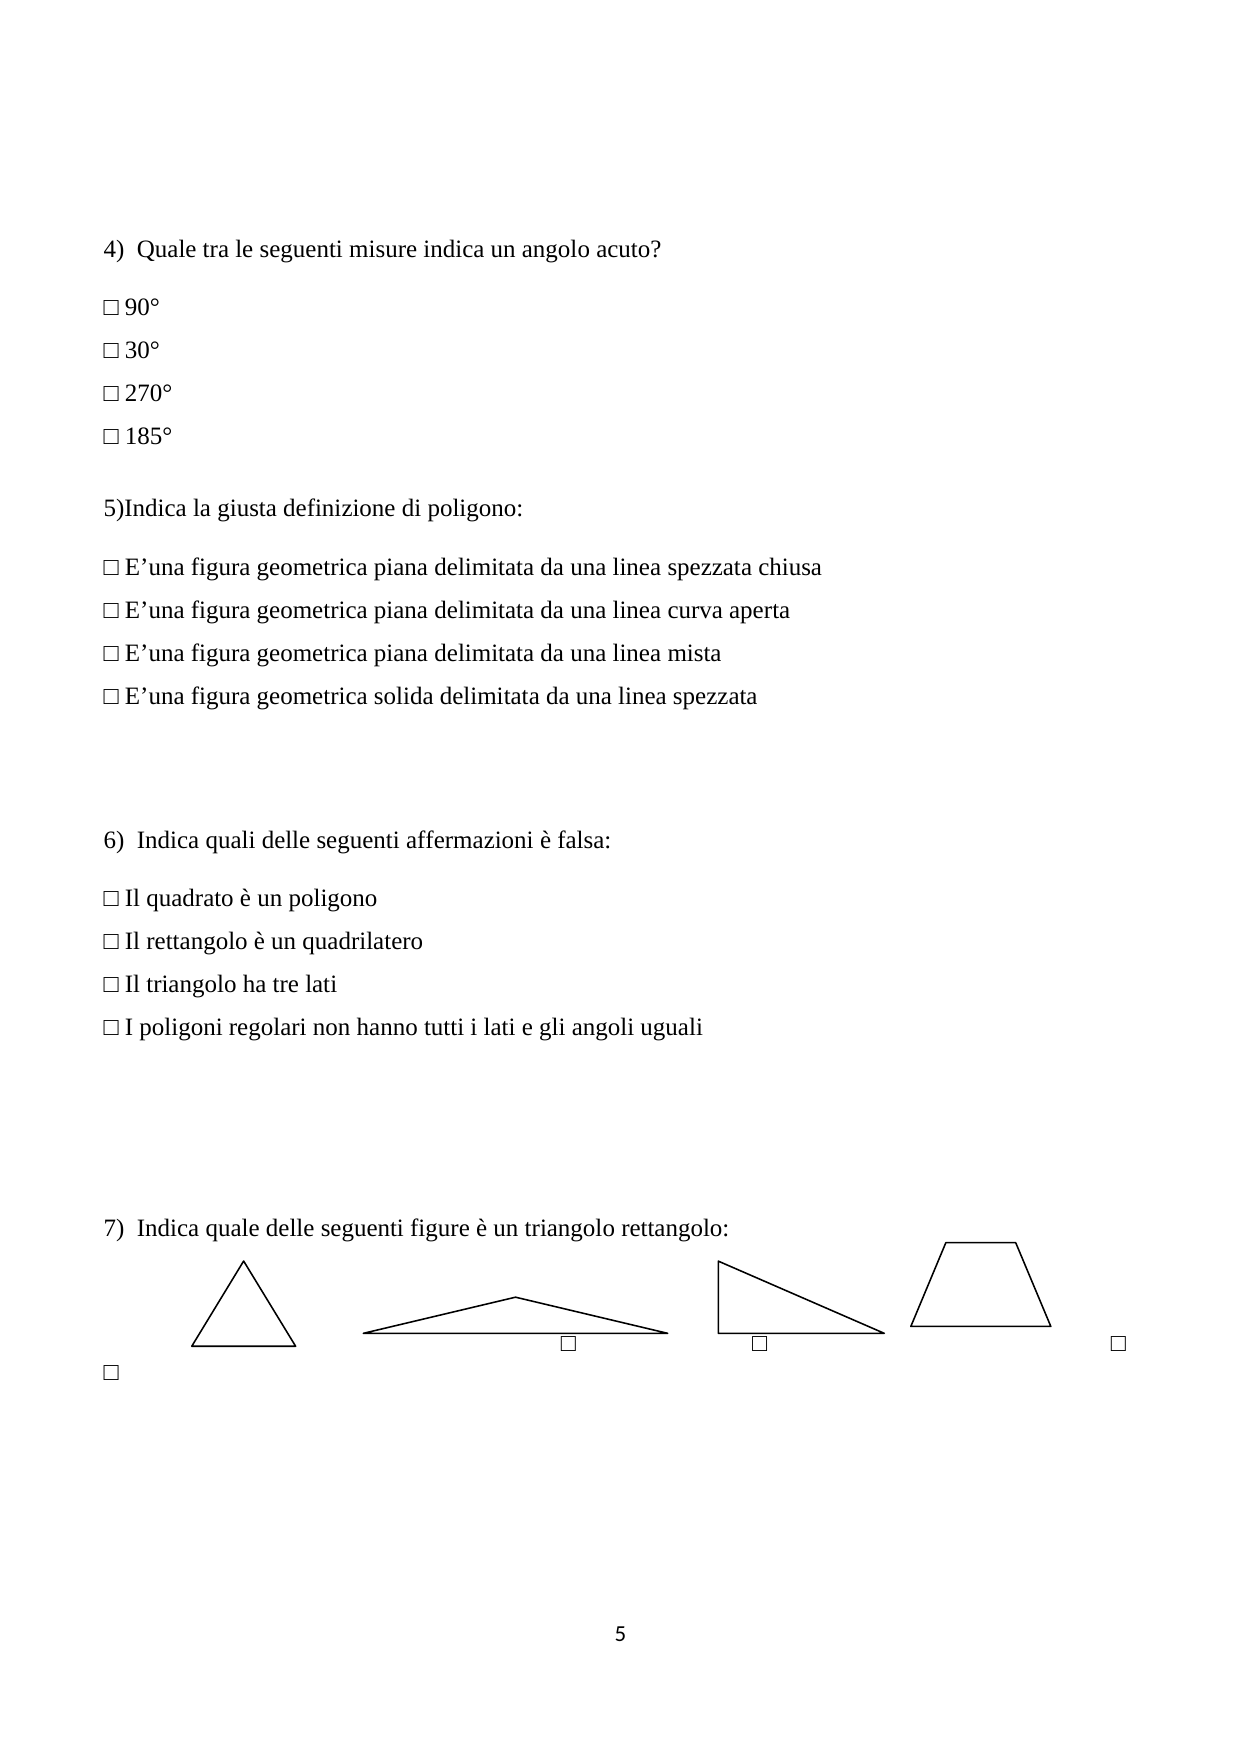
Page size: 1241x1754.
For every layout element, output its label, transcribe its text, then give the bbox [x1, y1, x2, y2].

text □ E’una figura geometrica piana delimitata da una linea curva aperta [103, 595, 1134, 624]
text □ E’una figura geometrica piana delimitata da una linea mista [103, 638, 1134, 667]
text 5)Indica la giusta definizione di poligono: [103, 493, 1134, 522]
text □ 185° [103, 421, 1134, 450]
text □ Il triangolo ha tre lati [103, 969, 1134, 998]
text 4) Quale tra le seguenti misure indica un angolo acuto? [103, 234, 1134, 263]
text □ Il rettangolo è un quadrilatero [103, 926, 1134, 954]
text □ 30° [103, 335, 1134, 363]
text □ I poligoni regolari non hanno tutti i lati e gli angoli uguali [103, 1012, 1134, 1041]
text 7) Indica quale delle seguenti figure è un triangolo rettangolo: [103, 1213, 1134, 1242]
text □ 90° [103, 292, 1134, 320]
text □ E’una figura geometrica piana delimitata da una linea spezzata chiusa [103, 552, 1134, 581]
text □ E’una figura geometrica solida delimitata da una linea spezzata [103, 681, 1134, 710]
text □ □ □ □ [103, 1328, 1134, 1386]
text □ 270° [103, 378, 1134, 407]
text 6) Indica quali delle seguenti affermazioni è falsa: [103, 825, 1134, 854]
text □ Il quadrato è un poligono [103, 883, 1134, 911]
